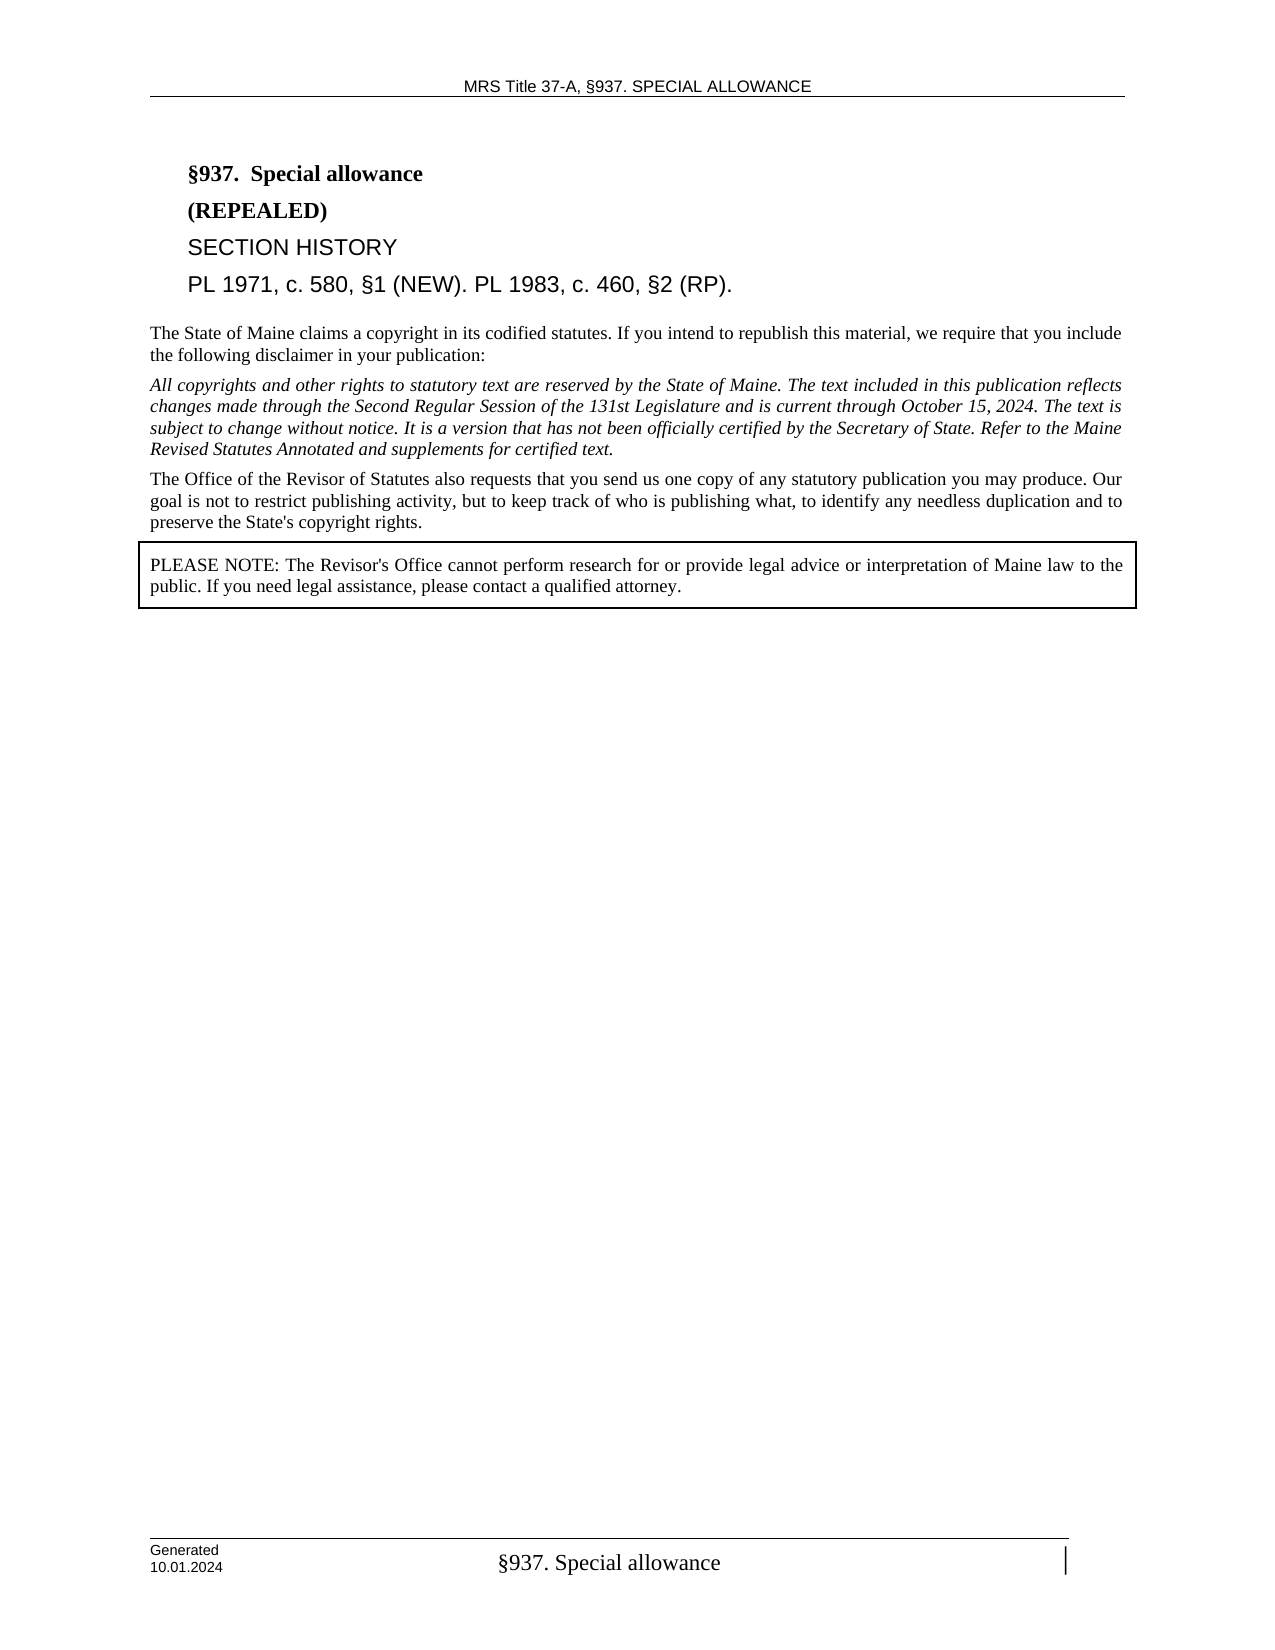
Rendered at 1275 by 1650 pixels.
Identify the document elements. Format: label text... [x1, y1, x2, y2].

text All copyrights and other rights to statutory text are reserved by the State of Maine. The text included in this publication reflects changes made through the Second Regular Session of the 131st Legislature and is current through October 15, 2024 . The text is subject to change without notice. It is a version that has not been officially certified by the Secretary of State. Refer to the Maine Revised Statutes Annotated and supplements for certified text. [150, 373, 1125, 460]
text §937. Special allowance [187, 160, 1125, 187]
text PLEASE NOTE: The Revisor's Office cannot perform research for or provide legal advice or interpretation of Maine law to the public. If you need legal assistance, please contact a qualified attorney. [140, 543, 1135, 607]
text SECTION HISTORY [187, 234, 1125, 260]
text (REPEALED) [187, 197, 1125, 223]
text The Office of the Revisor of Statutes also requests that you send us one copy of any statutory publication you may produce. Our goal is not to restrict publishing activity, but to keep track of who is publishing what, to identify any needless duplication and to preserve the State's copyright rights. [150, 468, 1125, 533]
text The State of Maine claims a copyright in its codified statutes. If you intend to republish this material, we require that you include the following disclaimer in your publication: [150, 322, 1125, 365]
text PL 1971, c. 580, §1 (NEW). PL 1983, c. 460, §2 (RP). [187, 271, 1125, 297]
